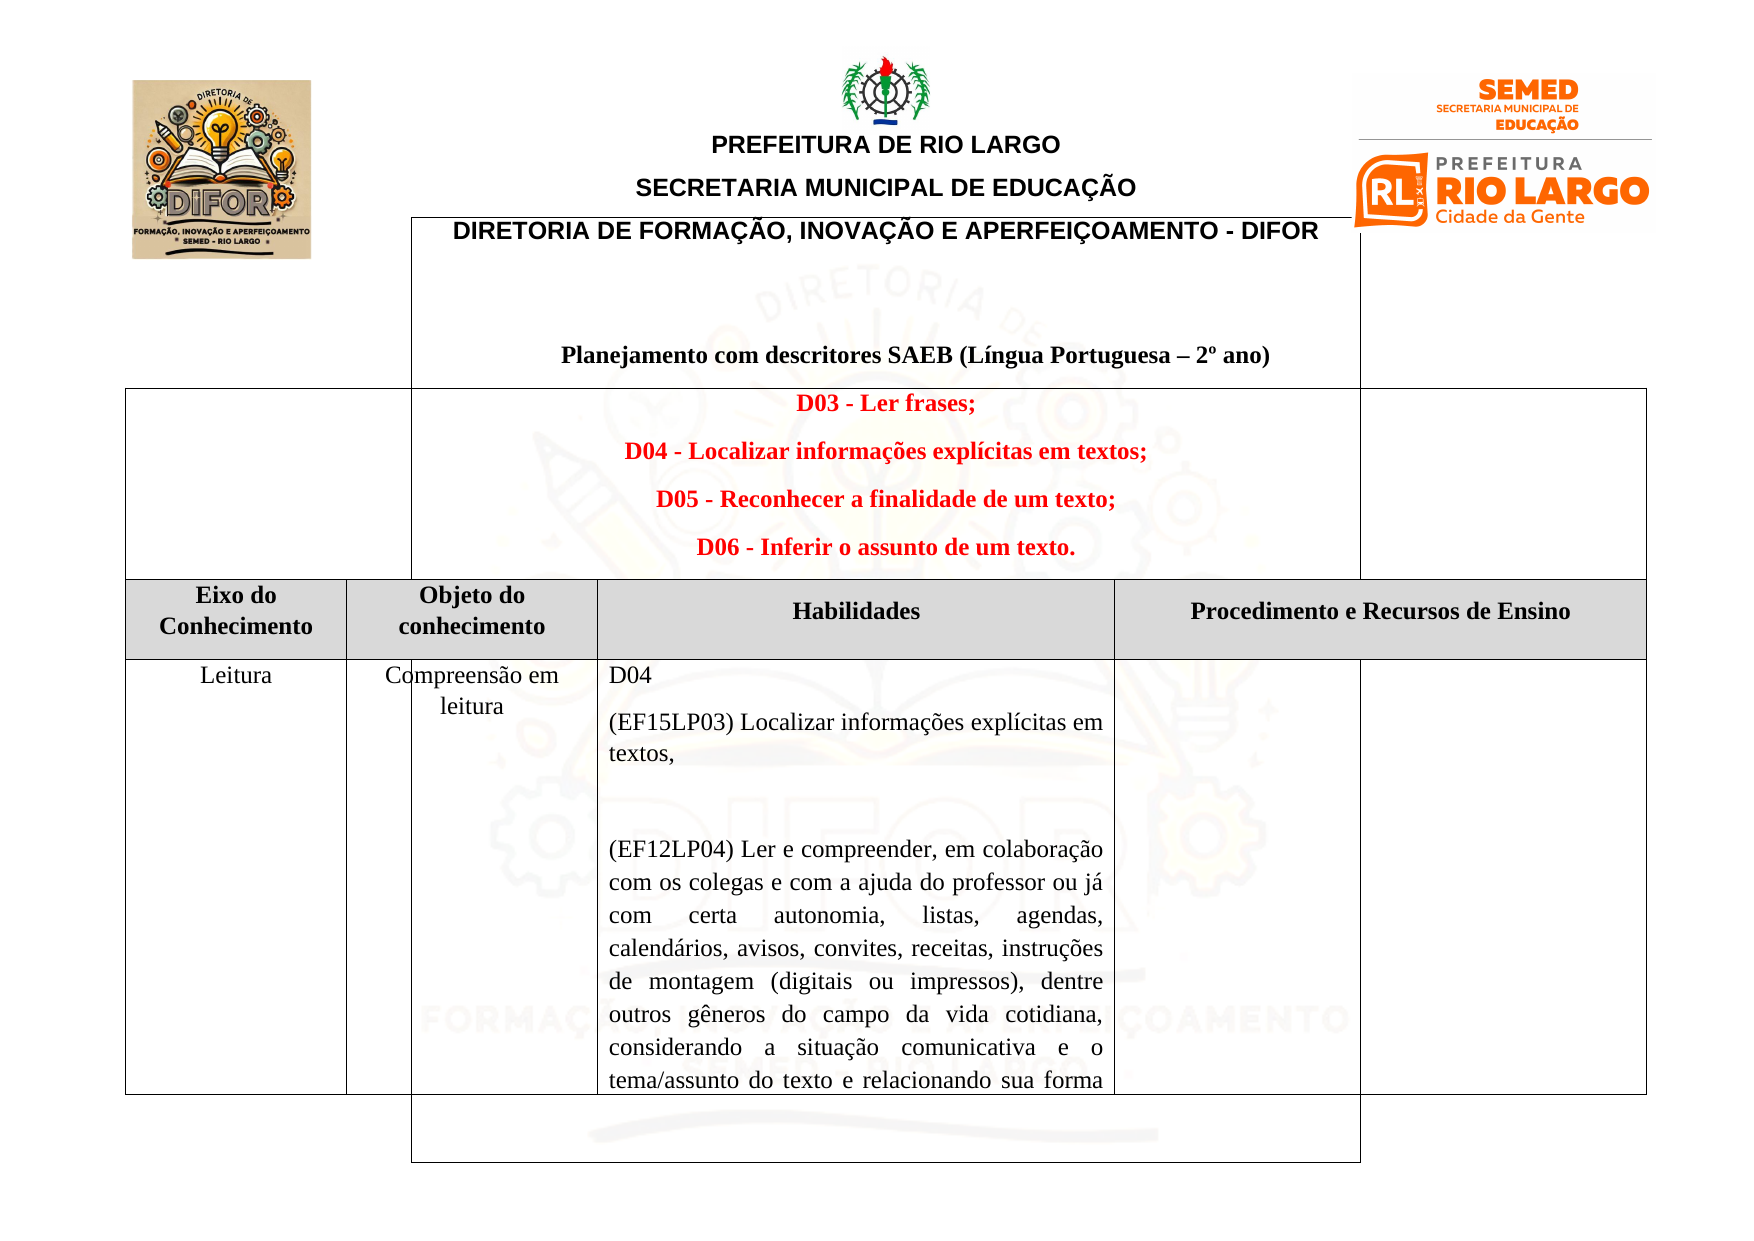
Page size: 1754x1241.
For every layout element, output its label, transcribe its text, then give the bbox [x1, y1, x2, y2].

table_cell Objeto do conhecimento [347, 580, 597, 659]
table_cell Procedimento e Recursos de Ensino [1115, 580, 1646, 659]
table_cell Leitura [126, 660, 346, 1094]
text Planejamento com descritores SAEB (Língua Portuguesa – 2º ano) [281, 340, 1550, 368]
table_cell Compreensão em leitura [347, 660, 597, 1094]
table_header D03 - Ler frases; D04 - Localizar informações explícitas em textos; D05 - Reconhecer a finalidade de um texto; D06 - Inferir o assunto de um texto. [126, 389, 1646, 579]
table_cell Eixo do Conhecimento [126, 580, 346, 659]
table_cell Habilidades [598, 580, 1114, 659]
table_cell [1115, 660, 1646, 1094]
picture [841, 46, 931, 135]
picture [131, 80, 312, 260]
picture [1351, 73, 1657, 233]
